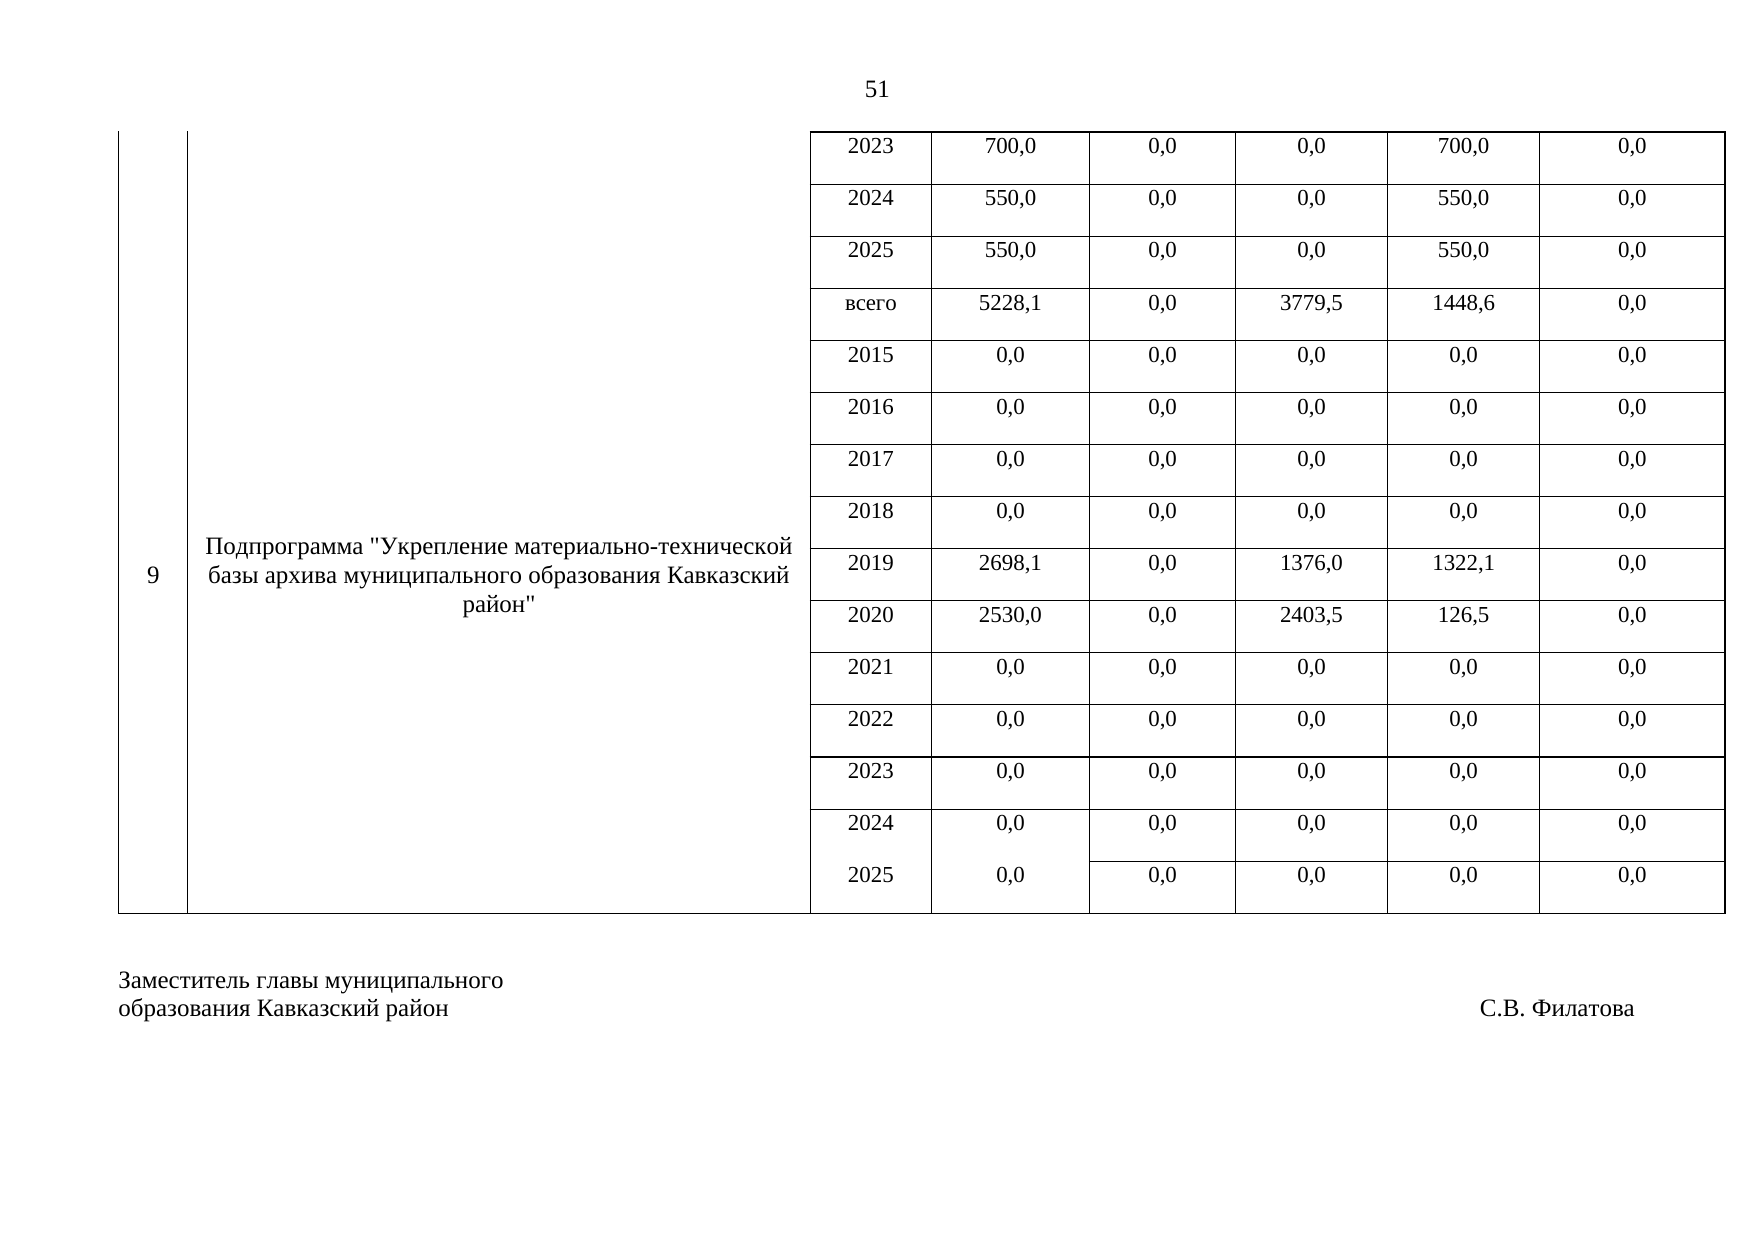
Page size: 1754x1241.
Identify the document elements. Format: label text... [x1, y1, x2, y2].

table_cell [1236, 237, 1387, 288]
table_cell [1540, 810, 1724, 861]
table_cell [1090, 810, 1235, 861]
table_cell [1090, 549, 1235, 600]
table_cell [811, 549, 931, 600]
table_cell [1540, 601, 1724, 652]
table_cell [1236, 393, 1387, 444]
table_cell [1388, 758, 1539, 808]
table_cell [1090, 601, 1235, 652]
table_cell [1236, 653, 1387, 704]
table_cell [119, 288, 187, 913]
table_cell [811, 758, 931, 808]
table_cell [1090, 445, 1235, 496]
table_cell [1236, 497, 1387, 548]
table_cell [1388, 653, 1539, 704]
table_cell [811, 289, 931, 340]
text образования Кавказский район С.В. Филатова [118, 993, 1636, 1022]
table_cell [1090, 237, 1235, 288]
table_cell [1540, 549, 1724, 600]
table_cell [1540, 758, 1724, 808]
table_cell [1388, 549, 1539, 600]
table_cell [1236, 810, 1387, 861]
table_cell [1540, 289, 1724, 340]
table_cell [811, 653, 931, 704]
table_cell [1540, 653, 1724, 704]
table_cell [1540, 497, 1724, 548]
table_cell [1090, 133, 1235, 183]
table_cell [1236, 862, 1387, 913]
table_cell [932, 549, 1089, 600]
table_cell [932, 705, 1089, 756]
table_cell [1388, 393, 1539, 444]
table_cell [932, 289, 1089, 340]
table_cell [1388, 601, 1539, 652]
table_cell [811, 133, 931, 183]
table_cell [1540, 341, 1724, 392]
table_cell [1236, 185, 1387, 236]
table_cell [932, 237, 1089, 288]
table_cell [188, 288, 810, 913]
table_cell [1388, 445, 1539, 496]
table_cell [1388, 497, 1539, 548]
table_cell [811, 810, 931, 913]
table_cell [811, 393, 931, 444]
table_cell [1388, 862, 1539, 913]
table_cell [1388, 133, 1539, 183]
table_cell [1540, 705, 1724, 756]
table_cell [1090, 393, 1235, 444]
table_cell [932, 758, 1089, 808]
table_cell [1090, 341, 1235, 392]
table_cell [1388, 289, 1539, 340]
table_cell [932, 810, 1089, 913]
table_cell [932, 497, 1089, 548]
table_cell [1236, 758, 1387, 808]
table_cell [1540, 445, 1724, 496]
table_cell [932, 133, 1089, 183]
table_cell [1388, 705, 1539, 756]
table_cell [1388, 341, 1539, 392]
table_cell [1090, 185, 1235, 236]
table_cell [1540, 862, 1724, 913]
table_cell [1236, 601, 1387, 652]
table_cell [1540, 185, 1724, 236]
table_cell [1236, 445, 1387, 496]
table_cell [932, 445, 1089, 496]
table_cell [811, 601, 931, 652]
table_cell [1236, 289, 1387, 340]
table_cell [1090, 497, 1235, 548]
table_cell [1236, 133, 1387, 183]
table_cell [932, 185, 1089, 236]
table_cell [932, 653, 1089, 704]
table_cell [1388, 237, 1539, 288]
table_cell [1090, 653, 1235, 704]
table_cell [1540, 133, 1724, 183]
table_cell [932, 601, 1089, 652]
text Заместитель главы муниципального [118, 965, 1636, 993]
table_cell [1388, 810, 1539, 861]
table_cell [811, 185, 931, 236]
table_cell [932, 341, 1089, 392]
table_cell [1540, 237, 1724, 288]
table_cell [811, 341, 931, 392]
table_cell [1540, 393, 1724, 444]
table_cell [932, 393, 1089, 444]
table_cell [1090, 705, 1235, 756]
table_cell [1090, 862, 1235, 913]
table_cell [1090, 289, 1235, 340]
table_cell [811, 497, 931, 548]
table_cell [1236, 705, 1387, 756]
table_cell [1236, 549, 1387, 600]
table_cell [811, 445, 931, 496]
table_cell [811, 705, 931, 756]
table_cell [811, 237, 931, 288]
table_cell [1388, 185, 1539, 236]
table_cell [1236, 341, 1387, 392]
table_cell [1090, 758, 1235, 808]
